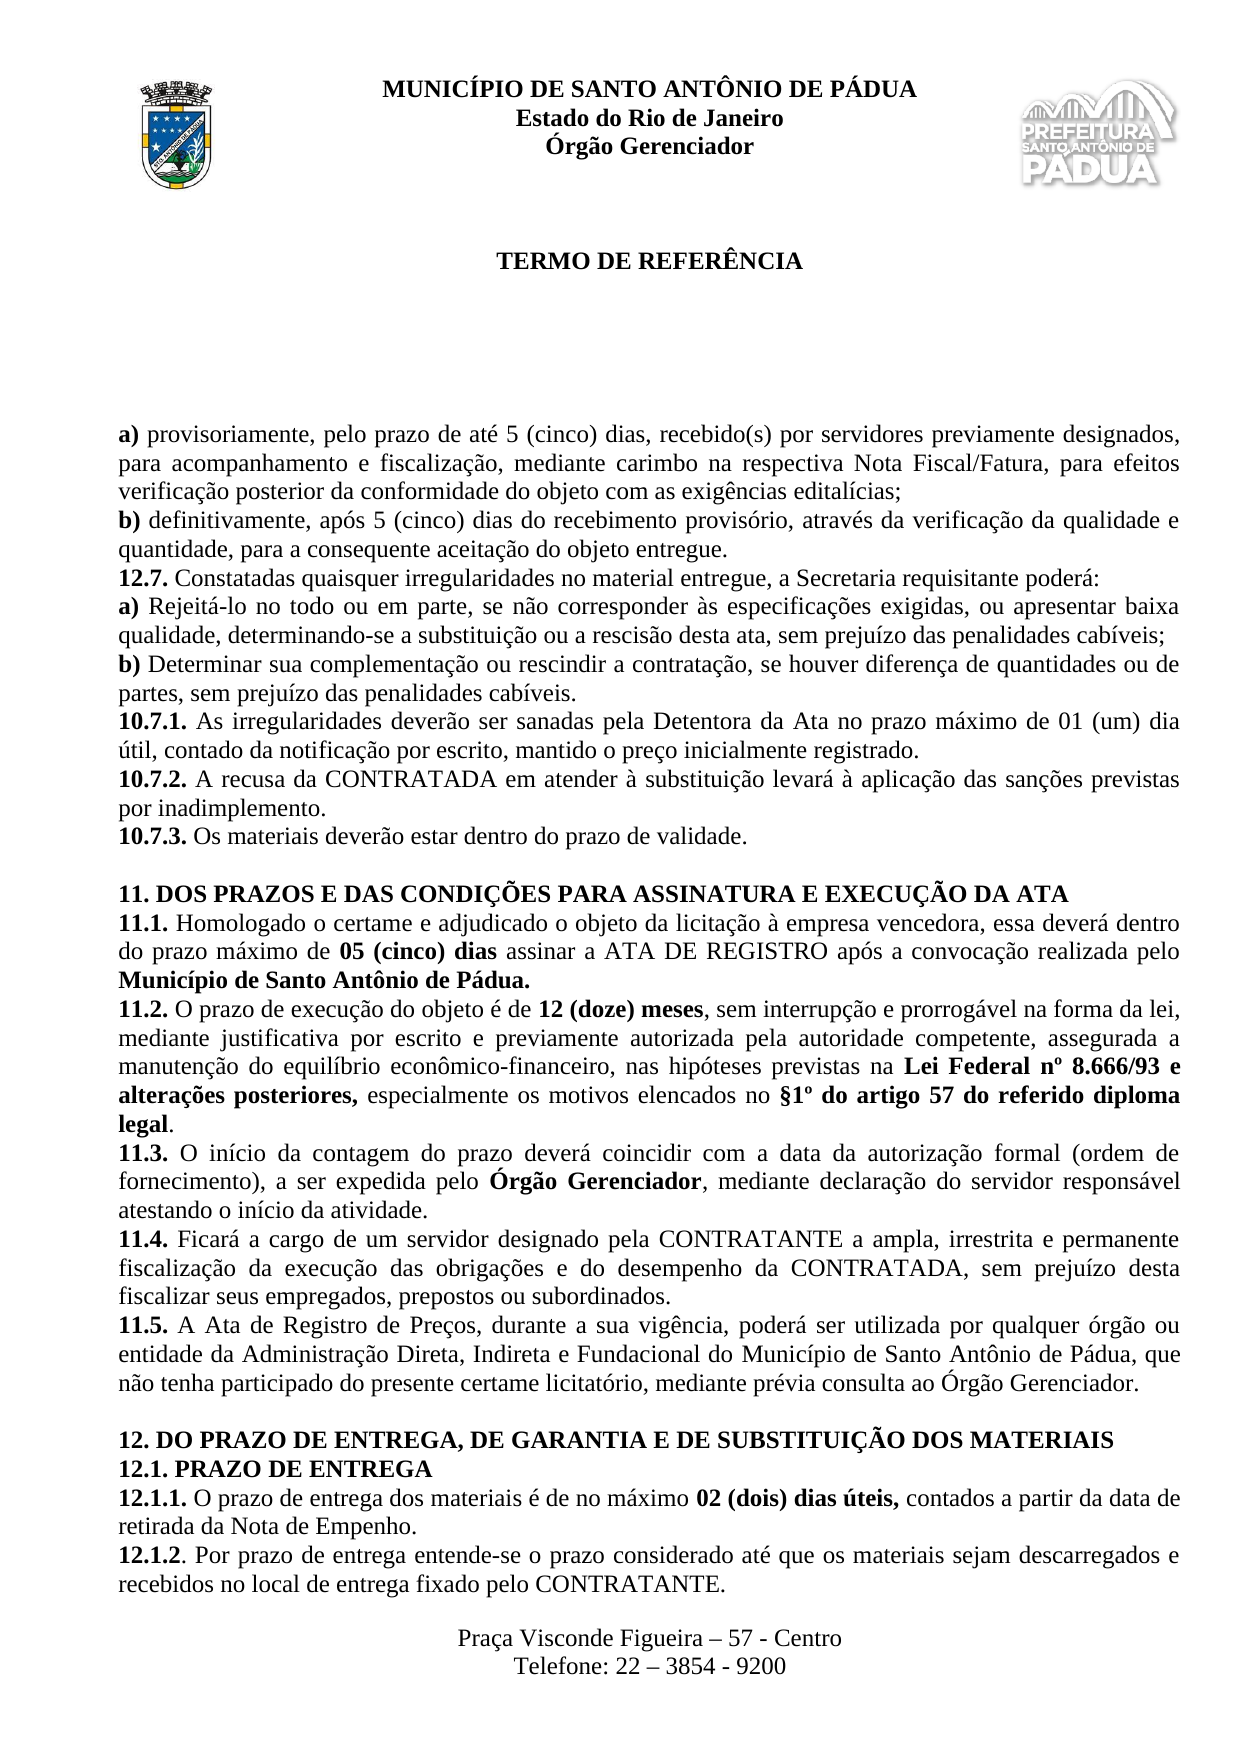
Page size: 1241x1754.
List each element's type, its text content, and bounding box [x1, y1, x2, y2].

picture [118, 75, 239, 196]
text 12.1.1. O prazo de entrega dos materiais é de no máximo 02 (dois) dias úteis, contados a partir da data de retirada da Nota de Empenho. [118, 1483, 1181, 1540]
text a) provisoriamente, pelo prazo de até 5 (cinco) dias, recebido(s) por servidores previamente designados, para acompanhamento e fiscalização, mediante carimbo na respectiva Nota Fiscal/Fatura, para efeitos verificação posterior da conformidade do objeto com as exigências editalícias; [118, 419, 1181, 505]
text 11.5. A Ata de Registro de Preços, durante a sua vigência, poderá ser utilizada por qualquer órgão ou entidade da Administração Direta, Indireta e Fundacional do Município de Santo Antônio de Pádua, que não tenha participado do presente certame licitatório, mediante prévia consulta ao Órgão Gerenciador. [118, 1310, 1181, 1396]
text 11. DOS PRAZOS E DAS CONDIÇÕES PARA ASSINATURA E EXECUÇÃO DA ATA [118, 879, 1181, 908]
text 10.7.1. As irregularidades deverão ser sanadas pela Detentora da Ata no prazo máximo de 01 (um) dia útil, contado da notificação por escrito, mantido o preço inicialmente registrado. [118, 706, 1181, 764]
text 10.7.2. A recusa da CONTRATADA em atender à substituição levará à aplicação das sanções previstas por inadimplemento. [118, 764, 1181, 821]
text 10.7.3. Os materiais deverão estar dentro do prazo de validade. [118, 821, 1181, 850]
text 12.1. PRAZO DE ENTREGA [118, 1454, 1181, 1483]
text 12.7. Constatadas quaisquer irregularidades no material entregue, a Secretaria requisitante poderá: [118, 563, 1181, 591]
text a) Rejeitá-lo no todo ou em parte, se não corresponder às especificações exigidas, ou apresentar baixa qualidade, determinando-se a substituição ou a rescisão desta ata, sem prejuízo das penalidades cabíveis; [118, 591, 1181, 649]
text b) definitivamente, após 5 (cinco) dias do recebimento provisório, através da verificação da qualidade e quantidade, para a consequente aceitação do objeto entregue. [118, 505, 1181, 563]
text 12. DO PRAZO DE ENTREGA, DE GARANTIA E DE SUBSTITUIÇÃO DOS MATERIAIS [118, 1425, 1181, 1454]
text 11.3. O início da contagem do prazo deverá coincidir com a data da autorização formal (ordem de fornecimento), a ser expedida pelo Órgão Gerenciador, mediante declaração do servidor responsável atestando o início da atividade. [118, 1138, 1181, 1224]
text 11.1. Homologado o certame e adjudicado o objeto da licitação à empresa vencedora, essa deverá dentro do prazo máximo de 05 (cinco) dias assinar a ATA DE REGISTRO após a convocação realizada pelo Município de Santo Antônio de Pádua. [118, 908, 1181, 994]
picture [1013, 73, 1182, 191]
text 12.1.2. Por prazo de entrega entende-se o prazo considerado até que os materiais sejam descarregados e recebidos no local de entrega fixado pelo CONTRATANTE. [118, 1540, 1181, 1598]
text 11.4. Ficará a cargo de um servidor designado pela CONTRATANTE a ampla, irrestrita e permanente fiscalização da execução das obrigações e do desempenho da CONTRATADA, sem prejuízo desta fiscalizar seus empregados, prepostos ou subordinados. [118, 1224, 1181, 1310]
text 11.2. O prazo de execução do objeto é de 12 (doze) meses, sem interrupção e prorrogável na forma da lei, mediante justificativa por escrito e previamente autorizada pela autoridade competente, assegurada a manutenção do equilíbrio econômico-financeiro, nas hipóteses previstas na Lei Federal nº 8.666/93 e alterações posteriores, especialmente os motivos elencados no §1º do artigo 57 do referido diploma legal. [118, 994, 1181, 1138]
text b) Determinar sua complementação ou rescindir a contratação, se houver diferença de quantidades ou de partes, sem prejuízo das penalidades cabíveis. [118, 649, 1181, 706]
